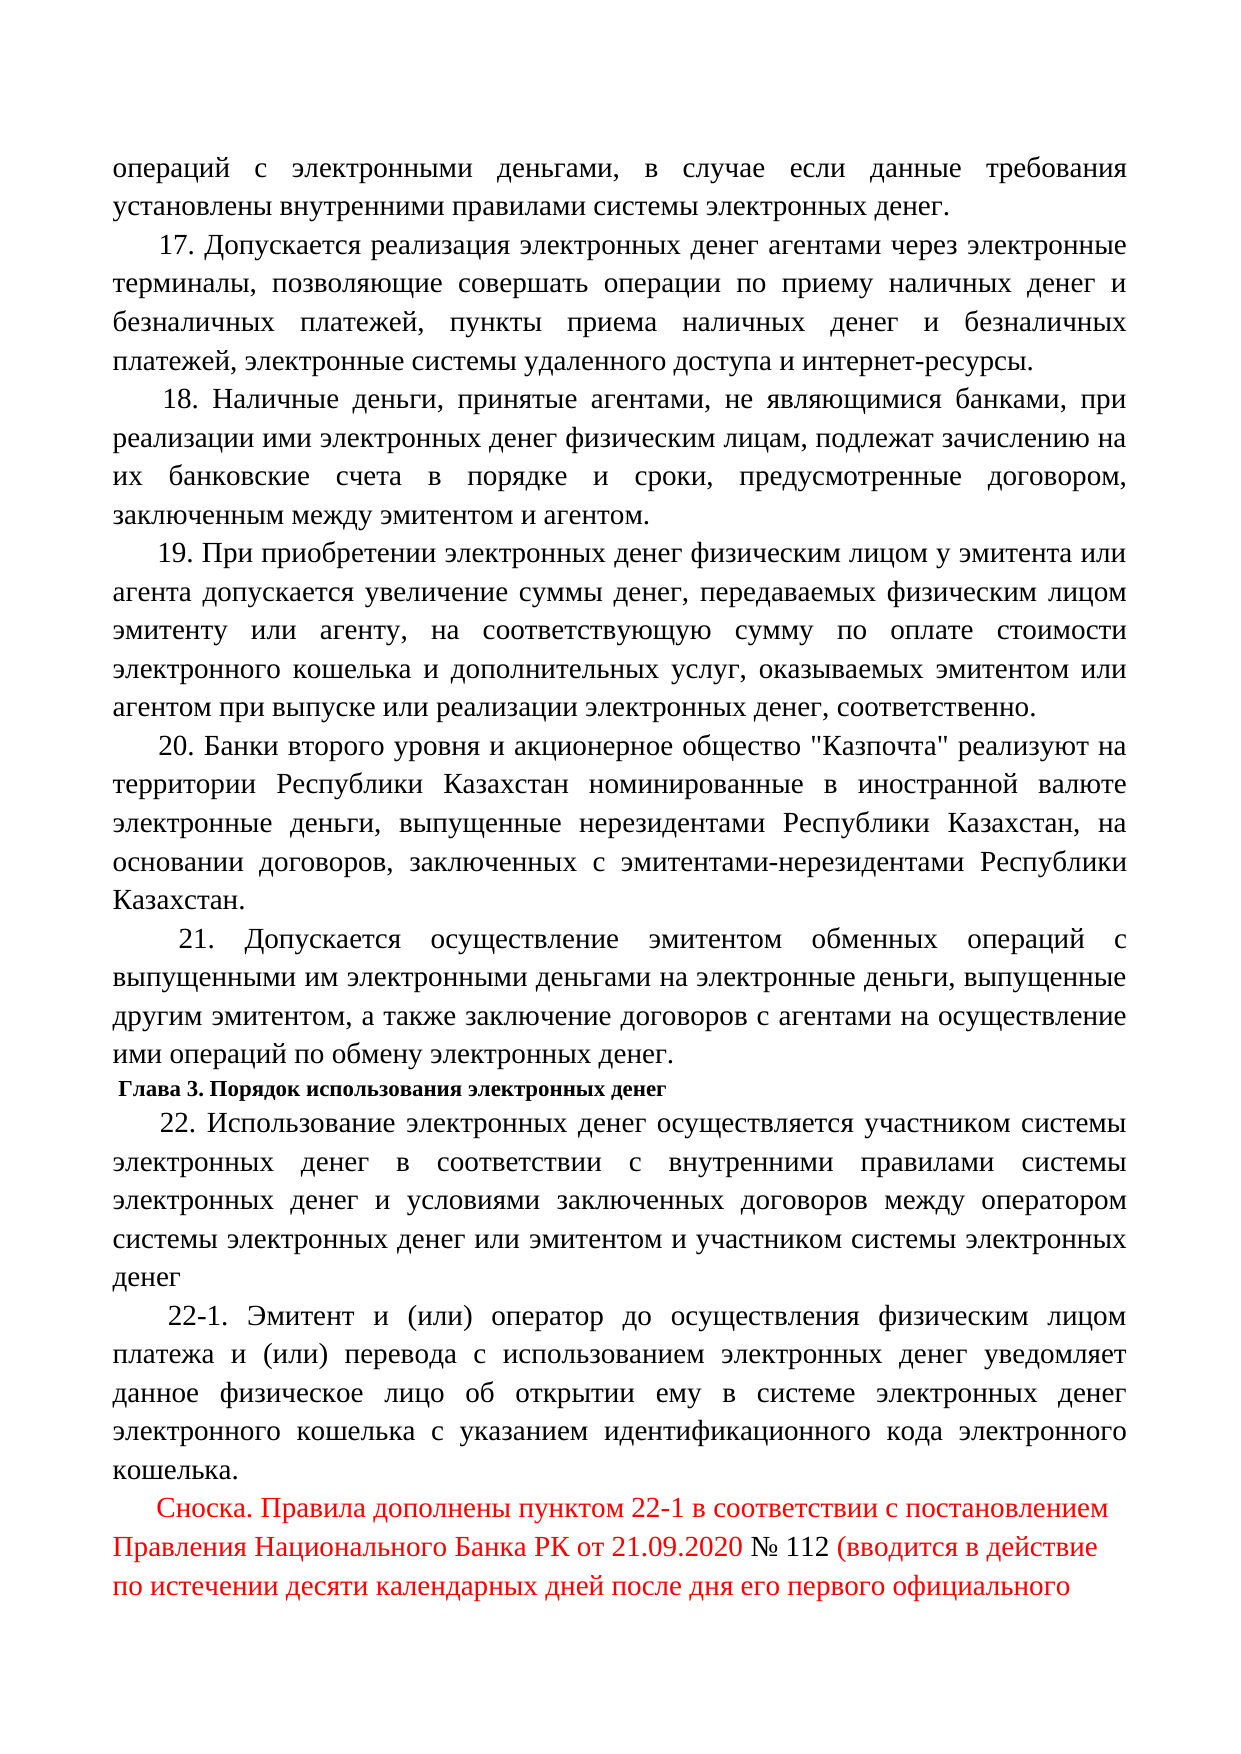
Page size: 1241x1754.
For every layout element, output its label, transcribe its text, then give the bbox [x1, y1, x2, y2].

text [112, 150, 1128, 222]
text 17. Допускается реализация электронных денег агентами через электронные терминалы, позволяющие совершать операции по приему наличных денег и безналичных платежей, пункты приема наличных денег и безналичных платежей, электронные системы удаленного доступа и интернет-ресурсы. [112, 227, 1128, 376]
text 22-1. Эмитент и (или) оператор до осуществления физическим лицом платежа и (или) перевода с использованием электронных денег уведомляет данное физическое лицо об открытии ему в системе электронных денег электронного кошелька с указанием идентификационного кода электронного кошелька. [112, 1298, 1128, 1486]
text 20. Банки второго уровня и акционерное общество "Казпочта" реализуют на территории Республики Казахстан номинированные в иностранной валюте электронные деньги, выпущенные нерезидентами Республики Казахстан, на основании договоров, заключенных с эмитентами-нерезидентами Республики Казахстан. [112, 728, 1128, 916]
text 18. Наличные деньги, принятые агентами, не являющимися банками, при реализации ими электронных денег физическим лицам, подлежат зачислению на их банковские счета в порядке и сроки, предусмотренные договором, заключенным между эмитентом и агентом. [112, 381, 1128, 530]
text 22. Использование электронных денег осуществляется участником системы электронных денег в соответствии с внутренними правилами системы электронных денег и условиями заключенных договоров между оператором системы электронных денег или эмитентом и участником системы электронных денег [112, 1105, 1128, 1293]
text Глава 3. Порядок использования электронных денег [112, 1075, 1128, 1101]
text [112, 1491, 1128, 1601]
text 21. Допускается осуществление эмитентом обменных операций с выпущенными им электронными деньгами на электронные деньги, выпущенные другим эмитентом, а также заключение договоров с агентами на осуществление ими операций по обмену электронных денег. [112, 921, 1128, 1070]
text 19. При приобретении электронных денег физическим лицом у эмитента или агента допускается увеличение суммы денег, передаваемых физическим лицом эмитенту или агенту, на соответствующую сумму по оплате стоимости электронного кошелька и дополнительных услуг, оказываемых эмитентом или агентом при выпуске или реализации электронных денег, соответственно. [112, 535, 1128, 723]
